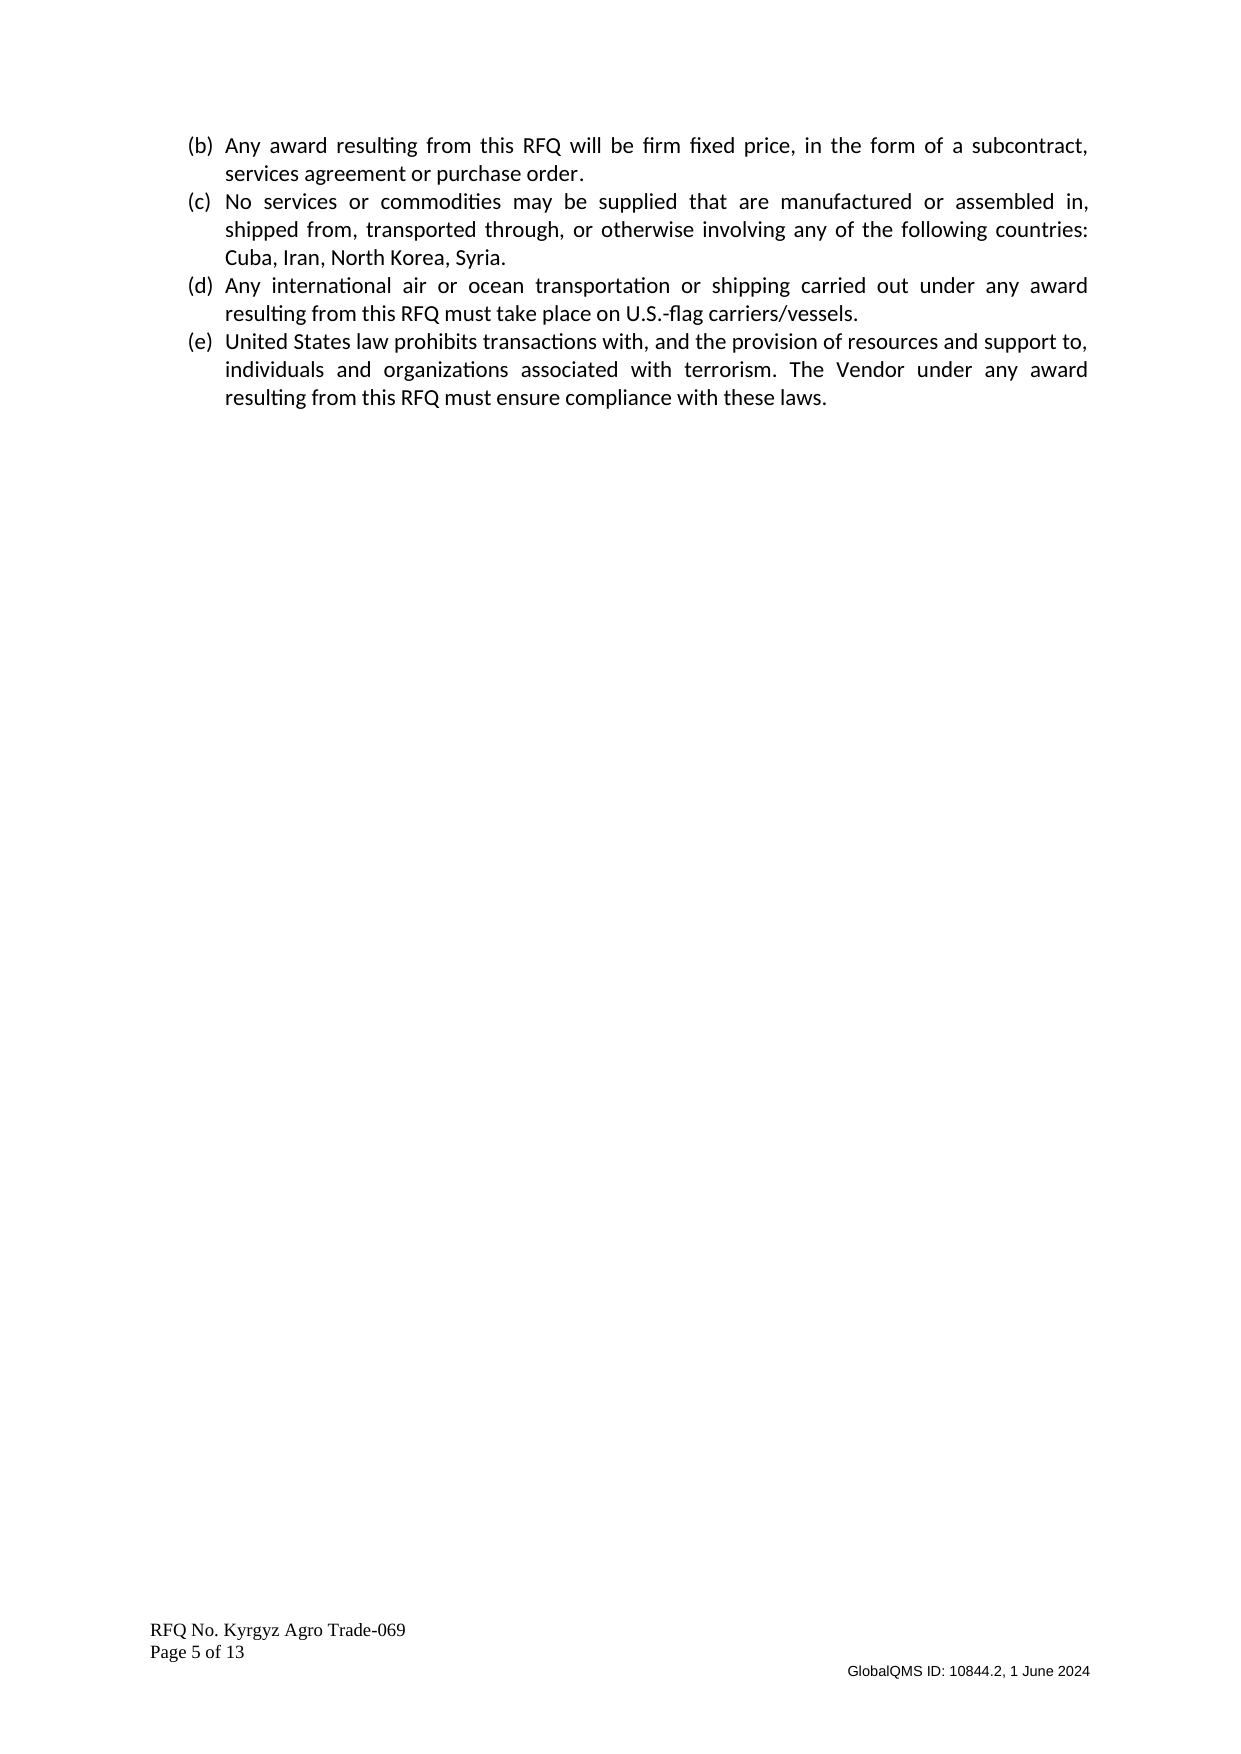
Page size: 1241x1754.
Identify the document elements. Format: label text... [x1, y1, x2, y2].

list United States law prohibits transactions with, and the provision of resources and support to, individuals and organizations associated with terrorism. The Vendor under any award resulting from this RFQ must ensure compliance with these laws. [187, 327, 1090, 411]
list Any international air or ocean transportation or shipping carried out under any award resulting from this RFQ must take place on U.S.-flag carriers/vessels. [187, 271, 1090, 327]
list No services or commodities may be supplied that are manufactured or assembled in, shipped from, transported through, or otherwise involving any of the following countries: Cuba, Iran, North Korea, Syria. [187, 187, 1090, 271]
list Any award resulting from this RFQ will be firm fixed price, in the form of a subcontract, services agreement or purchase order. [187, 131, 1090, 187]
